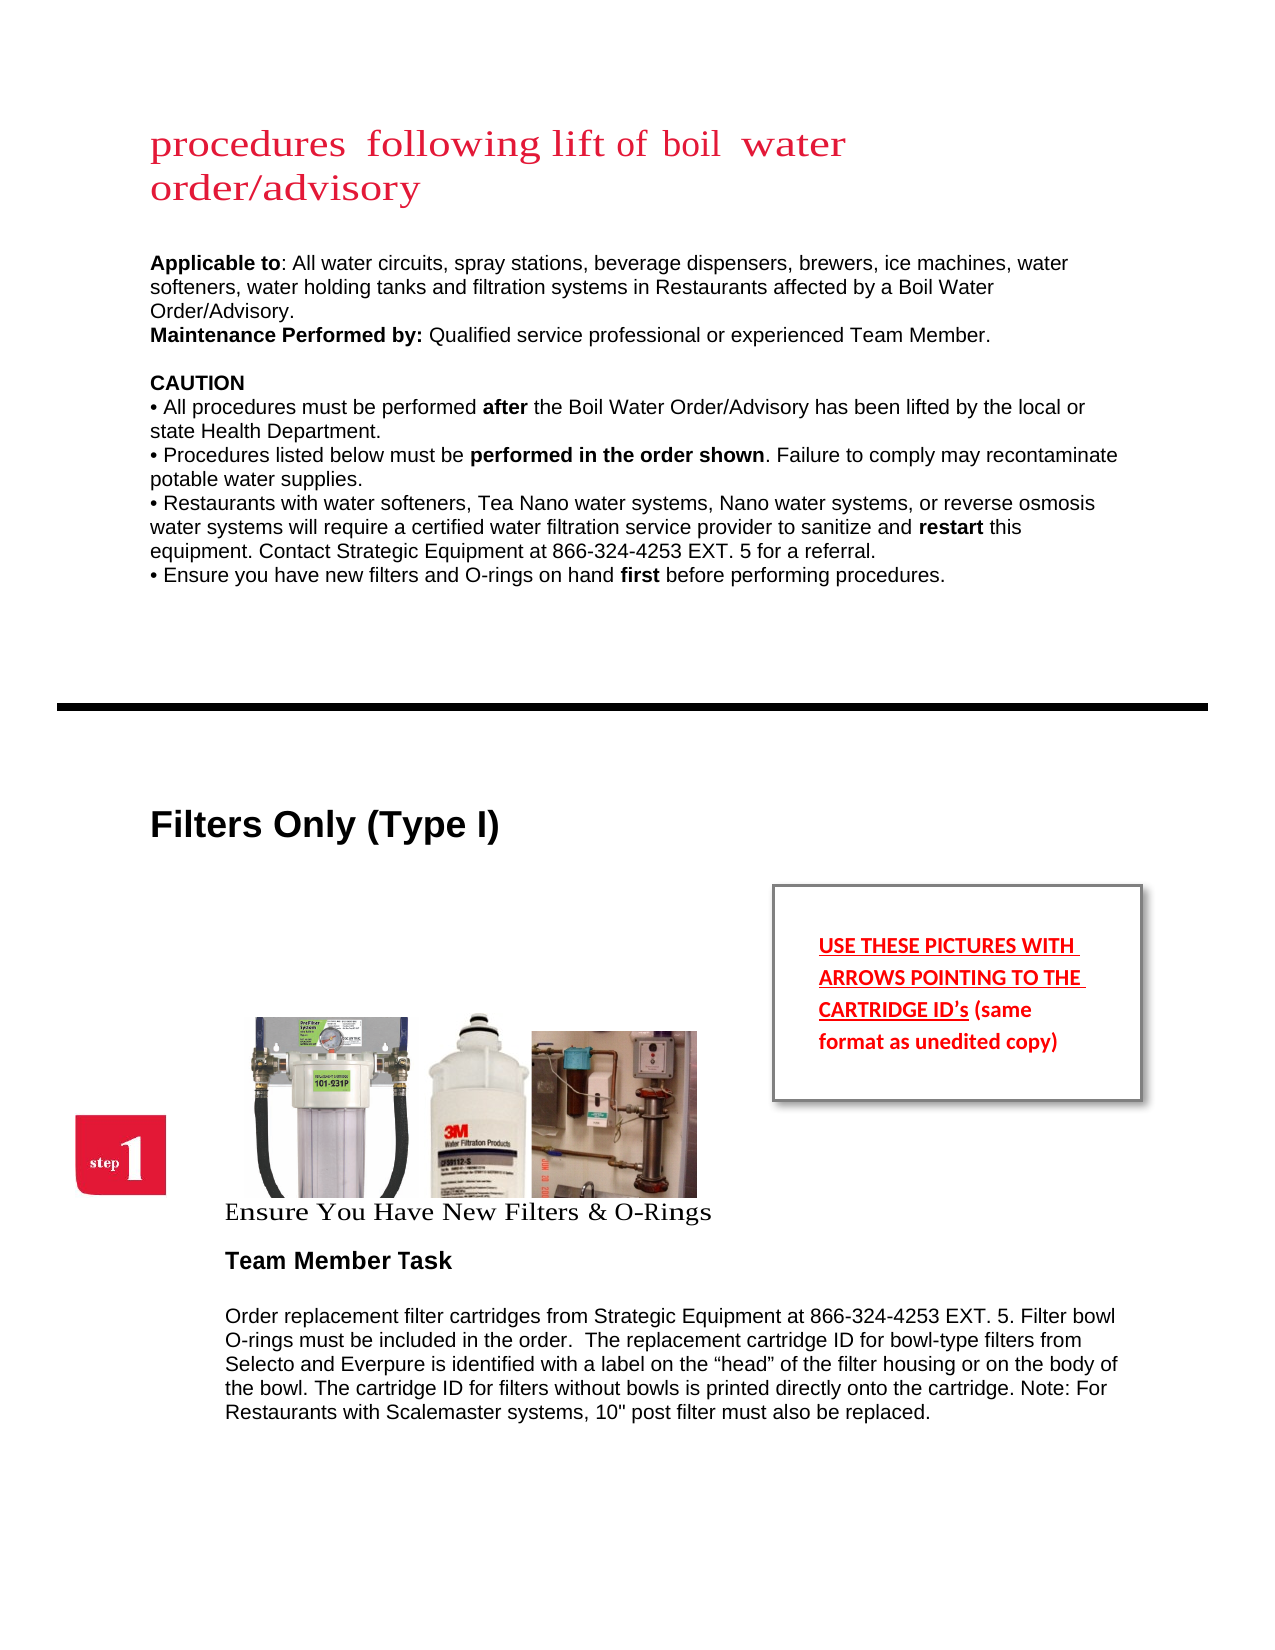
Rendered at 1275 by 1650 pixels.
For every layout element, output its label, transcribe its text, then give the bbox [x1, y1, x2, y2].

text Ensure You Have New Filters & O-Rings [150, 1197, 1127, 1226]
text • All procedures must be performed after the Boil Water Order/Advisory has been lifted by the local or state Health Department. [150, 395, 1125, 443]
text • Ensure you have new filters and O-rings on hand first before performing procedures. [150, 563, 1125, 587]
text • Procedures listed below must be performed in the order shown. Failure to comply may recontaminate potable water supplies. [150, 443, 1125, 491]
text CAUTION [150, 371, 1125, 395]
text Order replacement filter cartridges from Strategic Equipment at 866-324-4253 EXT. 5. Filter bowl O-rings must be included in the order. The replacement cartridge ID for bowl-type filters from Selecto and Everpure is identified with a label on the “head” of the filter housing or on the body of the bowl. The cartridge ID for filters without bowls is printed directly onto the cartridge. Note: For Restaurants with Scalemaster systems, 10" post filter must also be replaced. [225, 1304, 1125, 1423]
text procedures following lift of boil water order/advisory [150, 122, 1125, 208]
text Maintenance Performed by: Qualified service professional or experienced Team Member. [150, 323, 1125, 347]
picture [75, 1113, 167, 1198]
text Applicable to: All water circuits, spray stations, beverage dispensers, brewers, ice machines, water softeners, water holding tanks and filtration systems in Restaurants affected by a Boil Water Order/Advisory. [150, 251, 1125, 323]
text • Restaurants with water softeners, Tea Nano water systems, Nano water systems, or reverse osmosis water systems will require a certified water filtration service provider to sanitize and restart this equipment. Contact Strategic Equipment at 866-324-4253 EXT. 5 for a referral. [150, 491, 1125, 563]
text Filters Only (Type I) [150, 802, 1125, 845]
text Team Member Task [150, 1246, 1127, 1275]
picture [244, 1013, 697, 1198]
